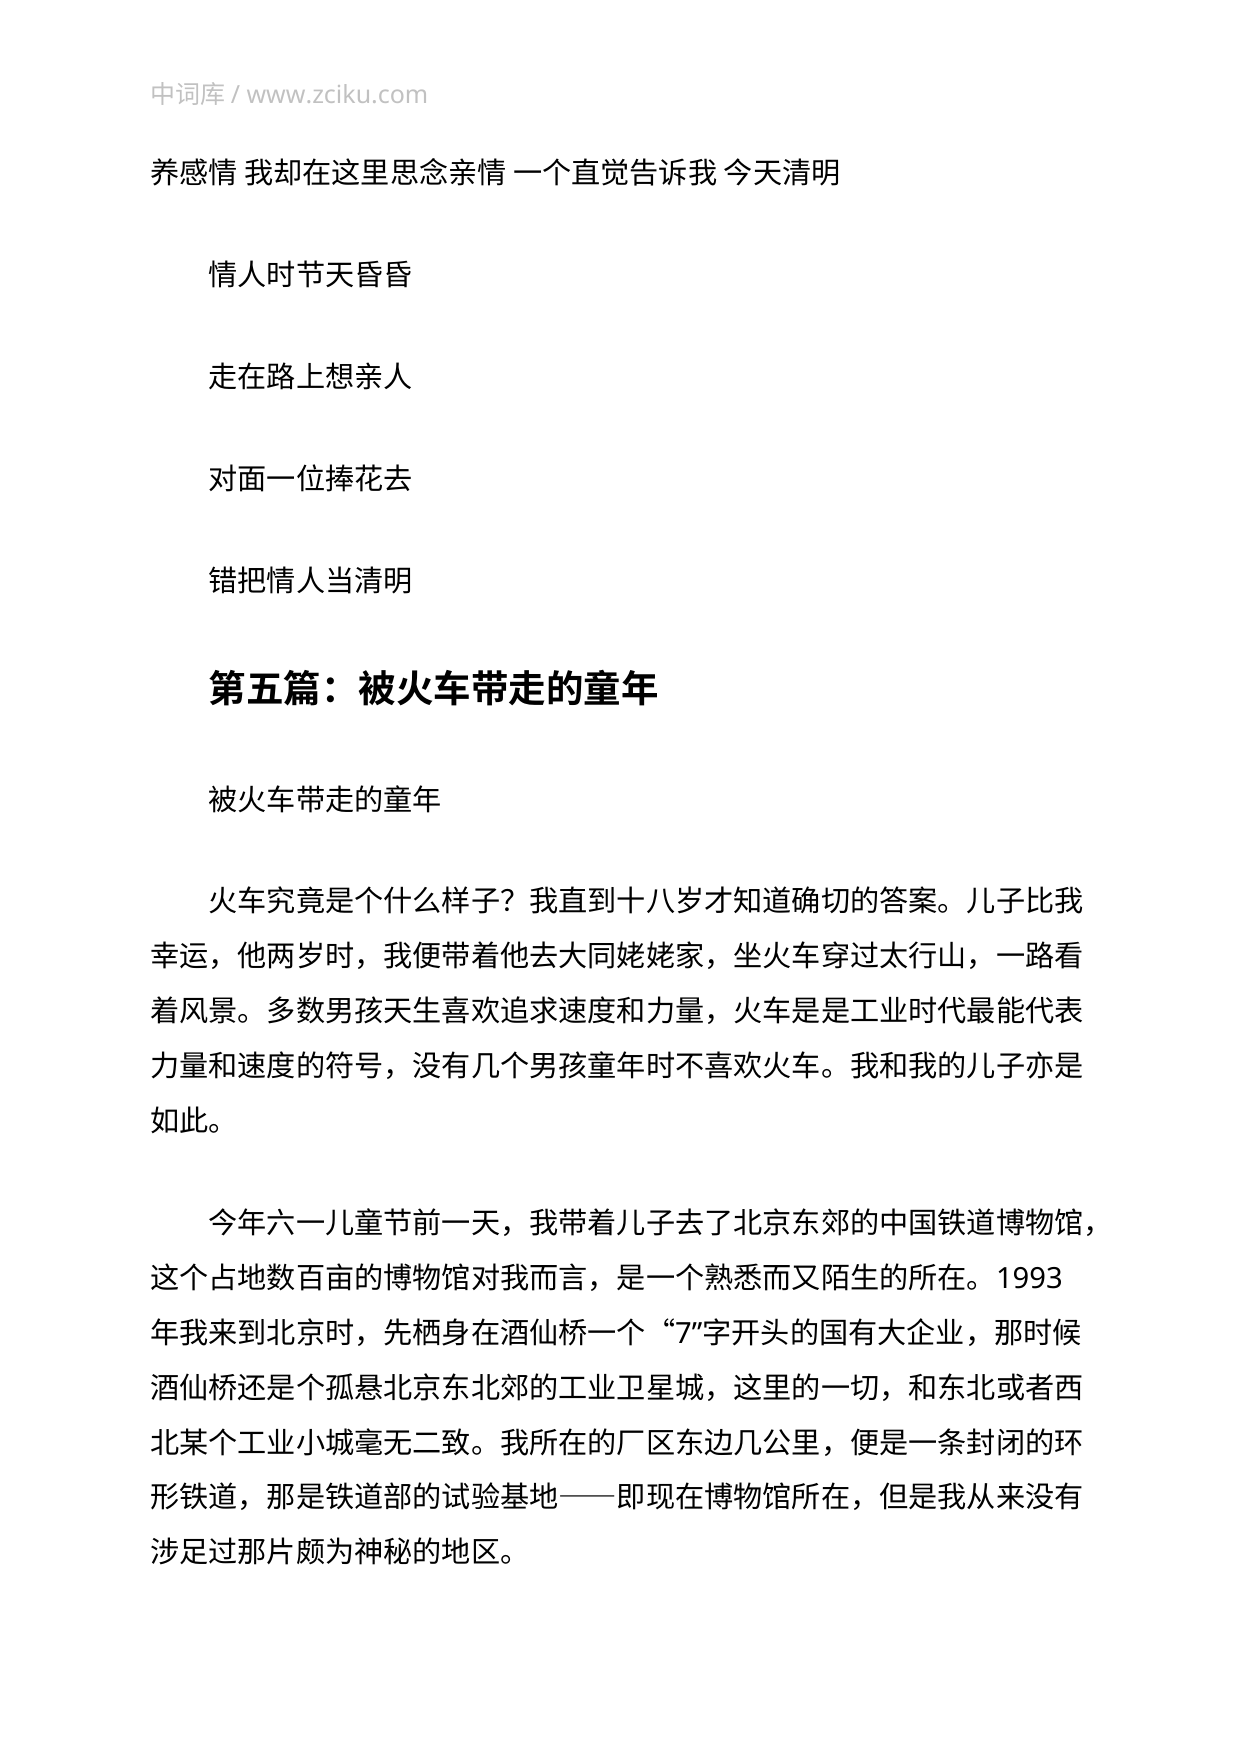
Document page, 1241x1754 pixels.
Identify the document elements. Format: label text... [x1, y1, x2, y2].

text 情人时节天昏昏 [150, 252, 1090, 294]
text 被火车带走的童年 [150, 776, 1090, 818]
text 火车究竟是个什么样子？我直到十八岁才知道确切的答案。儿子比我幸运，他两岁时，我便带着他去大同姥姥家，坐火车穿过太行山，一路看着风景。多数男孩天生喜欢追求速度和力量，火车是是工业时代最能代表力量和速度的符号，没有几个男孩童年时不喜欢火车。我和我的儿子亦是如此。 [150, 878, 1090, 1140]
text 对面一位捧花去 [150, 455, 1090, 498]
text 今年六一儿童节前一天，我带着儿子去了北京东郊的中国铁道博物馆，这个占地数百亩的博物馆对我而言，是一个熟悉而又陌生的所在。1993年我来到北京时，先栖身在酒仙桥一个“7”字开头的国有大企业，那时候酒仙桥还是个孤悬北京东北郊的工业卫星城，这里的一切，和东北或者西北某个工业小城毫无二致。我所在的厂区东边几公里，便是一条封闭的环形铁道，那是铁道部的试验基地——即现在博物馆所在，但是我从来没有涉足过那片颇为神秘的地区。 [150, 1199, 1090, 1571]
text 第五篇：被火车带走的童年 [150, 659, 1090, 713]
text 错把情人当清明 [150, 557, 1090, 599]
text 走在路上想亲人 [150, 353, 1090, 396]
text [150, 150, 1090, 192]
